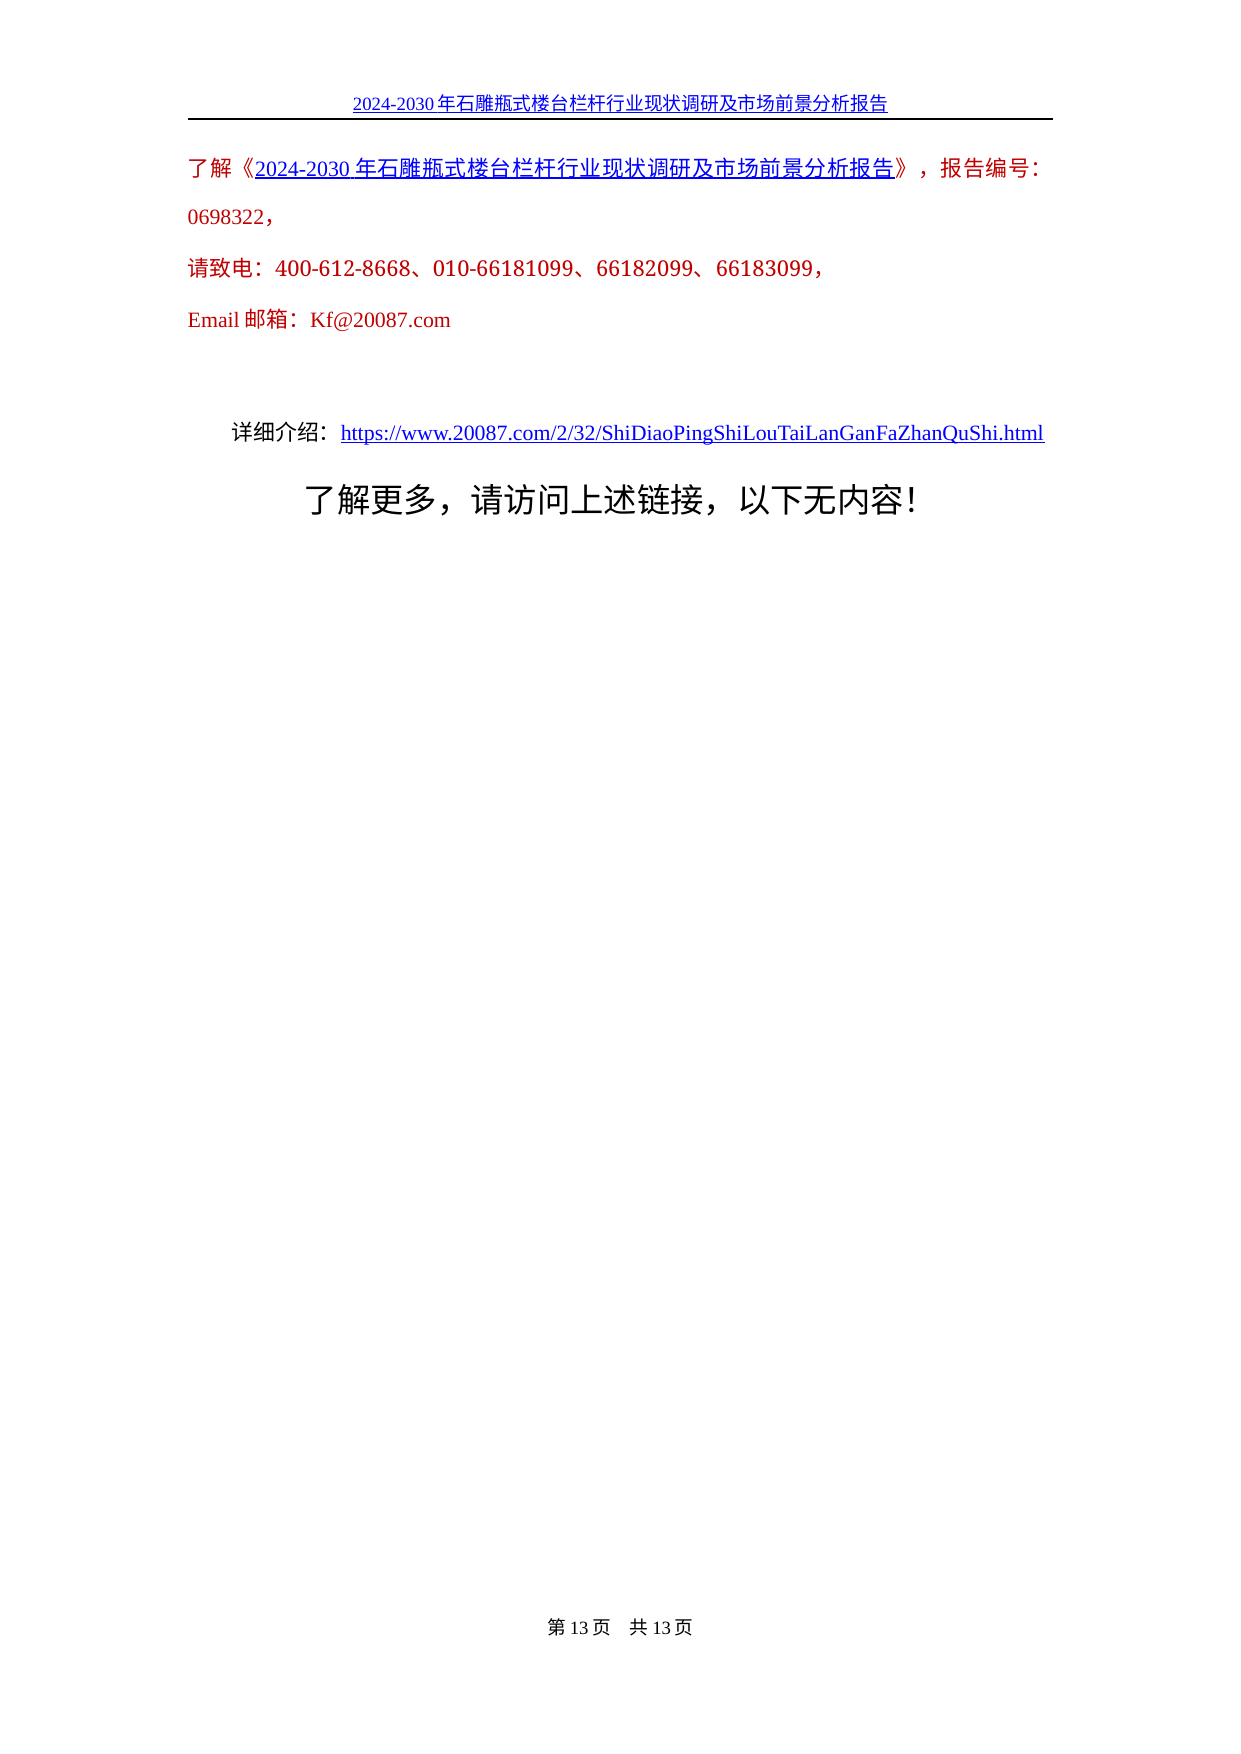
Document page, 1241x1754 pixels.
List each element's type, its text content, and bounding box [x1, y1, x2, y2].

text Email邮箱：Kf@20087.com [187, 302, 1053, 334]
text 了解《2024-2030年石雕瓶式楼台栏杆行业现状调研及市场前景分析报告》，报告编号：0698322， [187, 150, 1053, 231]
text 详细介绍：https://www.20087.com/2/32/ShiDiaoPingShiLouTaiLanGanFaZhanQuShi.html [187, 415, 1053, 447]
title 了解更多，请访问上述链接，以下无内容！ [187, 465, 1053, 530]
text 请致电：400-612-8668、010-66181099、66182099、66183099， [187, 251, 1053, 283]
